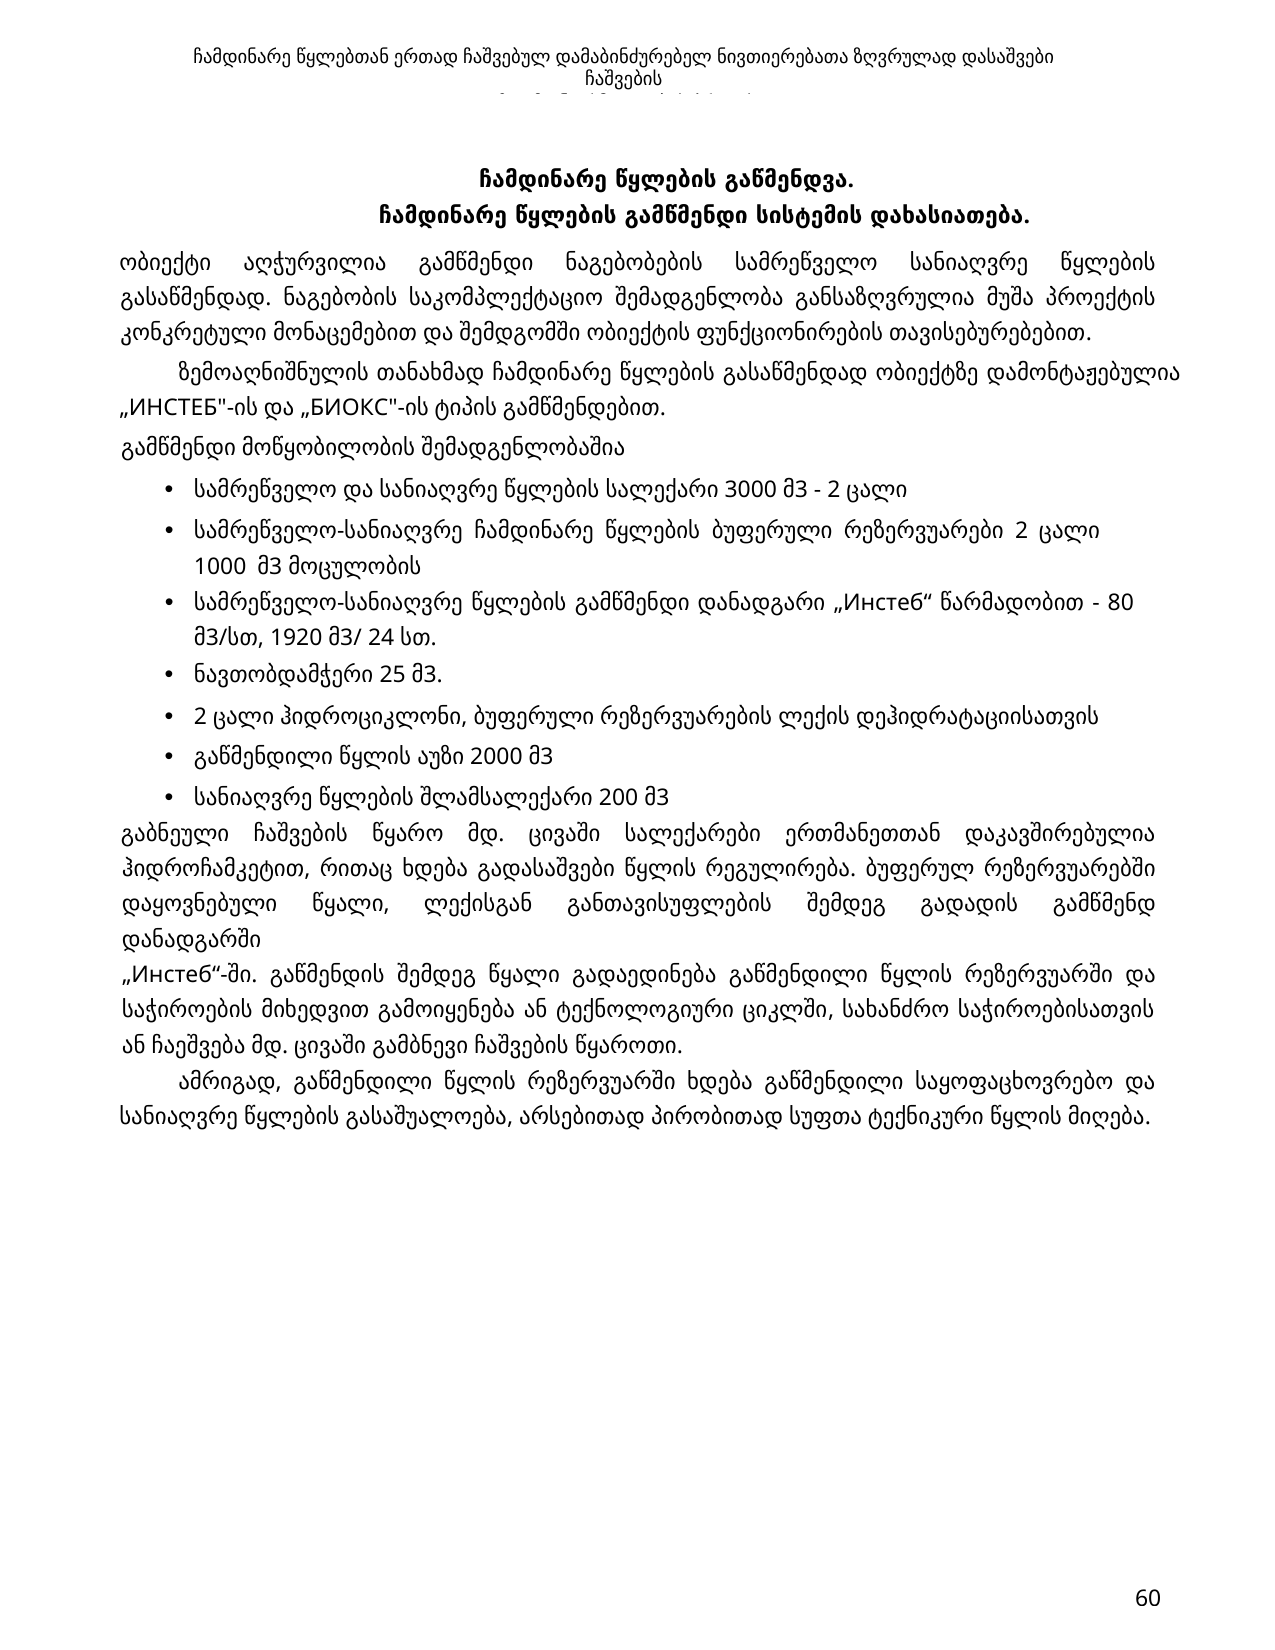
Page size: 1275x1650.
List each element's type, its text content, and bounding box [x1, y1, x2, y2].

subtitle ჩამდინარე წყლების გაწმენდვა. [337, 163, 996, 194]
list 2 ცალი ჰიდროციკლონი, ბუფერული რეზერვუარების ლექის დეჰიდრატაციისათვის [164, 700, 1223, 731]
text ზემოაღნიშნულის თანახმად ჩამდინარე წყლების გასაწმენდად ობიექტზე დამონტაჟებულია [178, 356, 1223, 387]
list სანიაღვრე წყლების შლამსალექარი 200 მ3 [164, 781, 1223, 812]
text ჩამდინარე წყლების გამწმენდი სისტემის დახასიათება. [233, 199, 1176, 230]
text „ИНСТЕБ"-ის და „БИОКС"-ის ტიპის გამწმენდებით. გამწმენდი მოწყობილობის შემადგენლობაშია [119, 391, 697, 462]
list სამრეწველო-სანიაღვრე წყლების გამწმენდი დანადგარი „Инстеб“ წარმადობით - 80 მ3/სთ, 1920 მ3/ 24 სთ. [164, 586, 1156, 652]
text გაბნეული ჩაშვების წყარო მდ. ცივაში სალექარები ერთმანეთთან დაკავშირებულია ჰიდროჩამკეტით, რითაც ხდება გადასაშვები წყლის რეგულირება. ბუფერულ რეზერვუარებში დაყოვნებული წყალი, ლექისგან განთავისუფლების შემდეგ გადადის გამწმენდ დანადგარში [121, 817, 1156, 954]
text ობიექტი აღჭურვილია გამწმენდი ნაგებობების სამრეწველო სანიაღვრე წყლების გასაწმენდად. ნაგებობის საკომპლექტაციო შემადგენლობა განსაზღვრულია მუშა პროექტის კონკრეტული მონაცემებით და შემდგომში ობიექტის ფუნქციონირების თავისებურებებით. [119, 246, 1156, 347]
list სამრეწველო და სანიაღვრე წყლების სალექარი 3000 მ3 - 2 ცალი [164, 473, 1223, 504]
text ამრიგად, გაწმენდილი წყლის რეზერვუარში ხდება გაწმენდილი საყოფაცხოვრებო და სანიაღვრე წყლების გასაშუალოება, არსებითად პირობითად სუფთა ტექნიკური წყლის მიღება. [119, 1064, 1156, 1131]
list სამრეწველო-სანიაღვრე ჩამდინარე წყლების ბუფერული რეზერვუარები 2 ცალი 1000 მ3 მოცულობის [164, 514, 1156, 581]
text „Инстеб“-ში. გაწმენდის შემდეგ წყალი გადაედინება გაწმენდილი წყლის რეზერვუარში და საჭიროების მიხედვით გამოიყენება ან ტექნოლოგიური ციკლში, სახანძრო საჭიროებისათვის ან ჩაეშვება მდ. ცივაში გამბნევი ჩაშვების წყაროთი. [122, 958, 1156, 1060]
list ნავთობდამჭერი 25 მ3. [164, 657, 1223, 689]
list გაწმენდილი წყლის აუზი 2000 მ3 [164, 740, 1223, 771]
